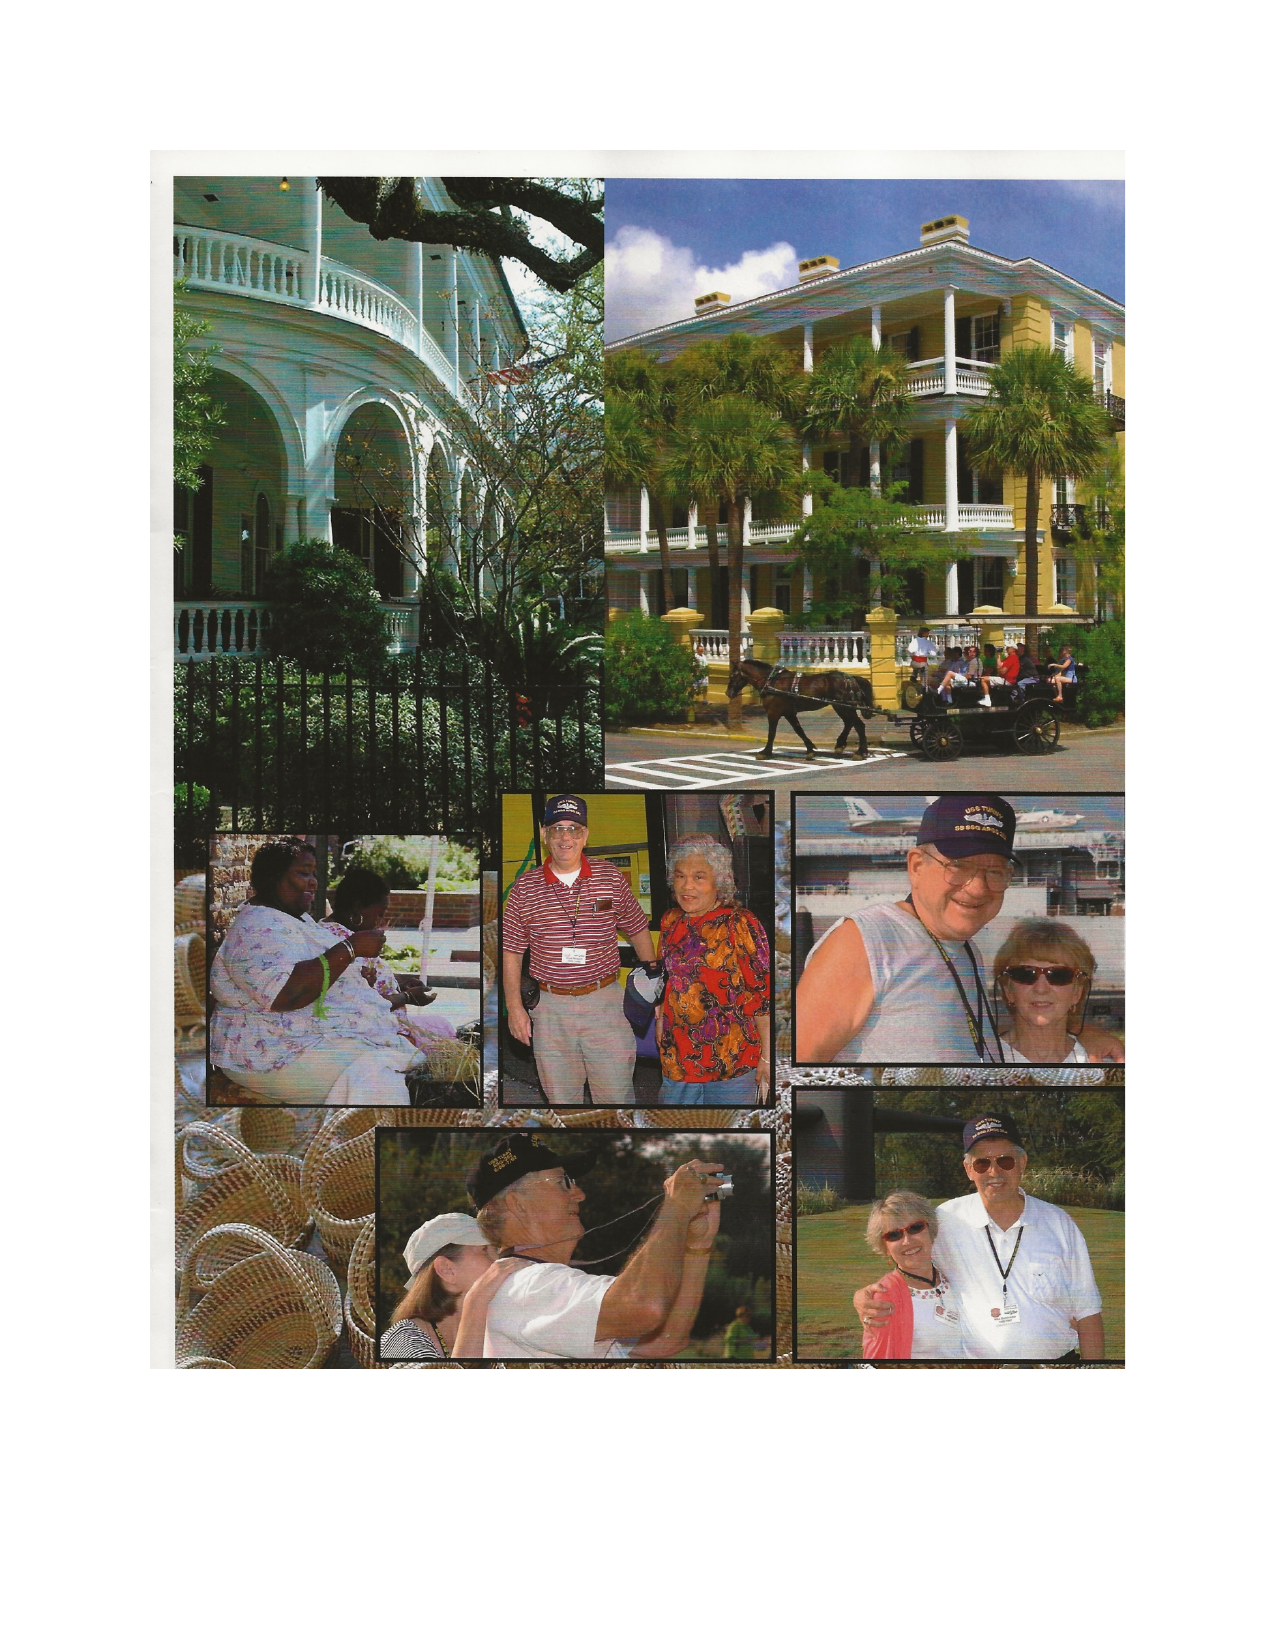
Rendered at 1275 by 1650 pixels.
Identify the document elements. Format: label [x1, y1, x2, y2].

picture [150, 150, 1125, 1369]
